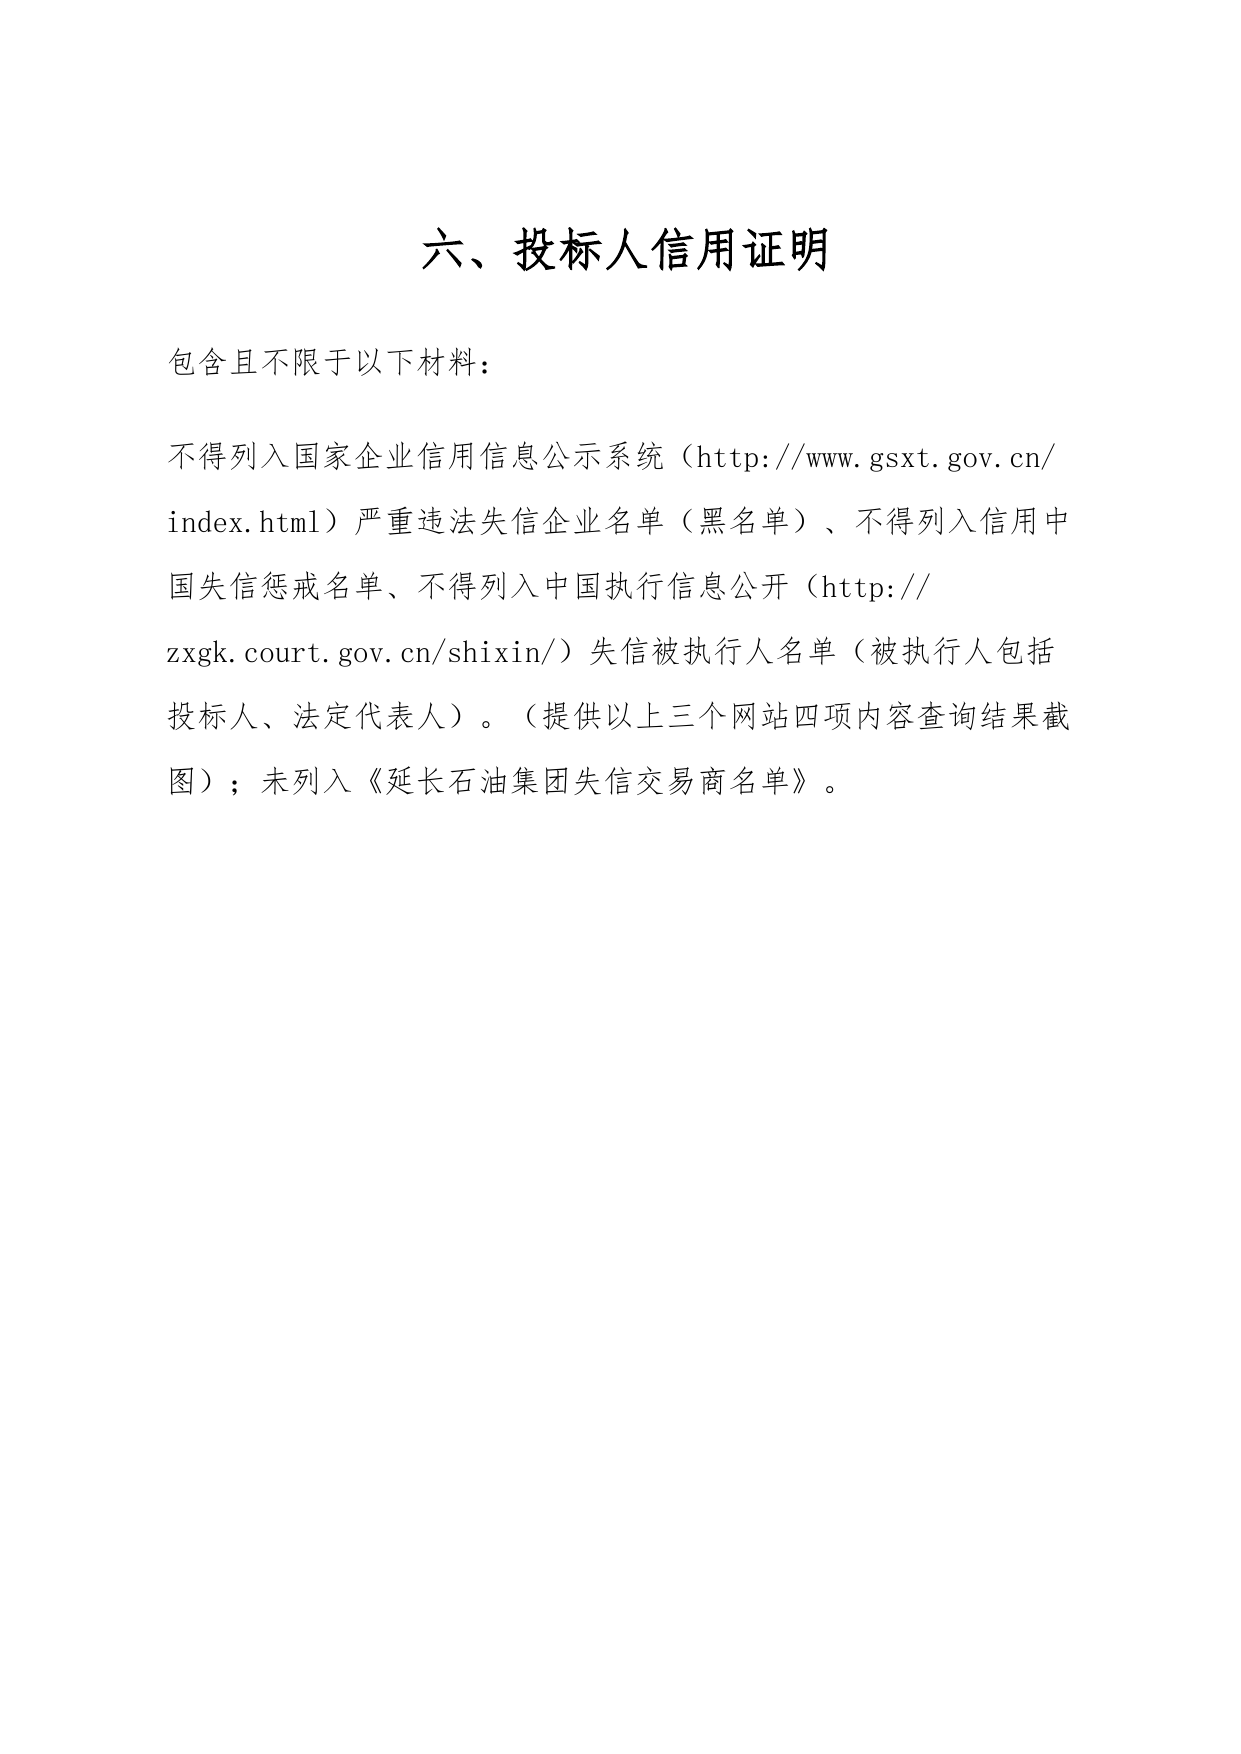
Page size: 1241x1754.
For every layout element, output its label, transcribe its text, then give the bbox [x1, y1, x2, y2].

text 不得列入国家企业信用信息公示系统（http://www.gsxt.gov.cn/index.html）严重违法失信企业名单（黑名单）、不得列入信用中国失信惩戒名单、不得列入中国执行信息公开（http://zxgk.court.gov.cn/shixin/）失信被执行人名单（被执行人包括投标人、法定代表人）。（提供以上三个网站四项内容查询结果截图）；未列入《延长石油集团失信交易商名单》。 [165, 421, 1087, 811]
subtitle 六、投标人信用证明 [165, 219, 1087, 272]
text 包含且不限于以下材料： [165, 327, 1087, 392]
